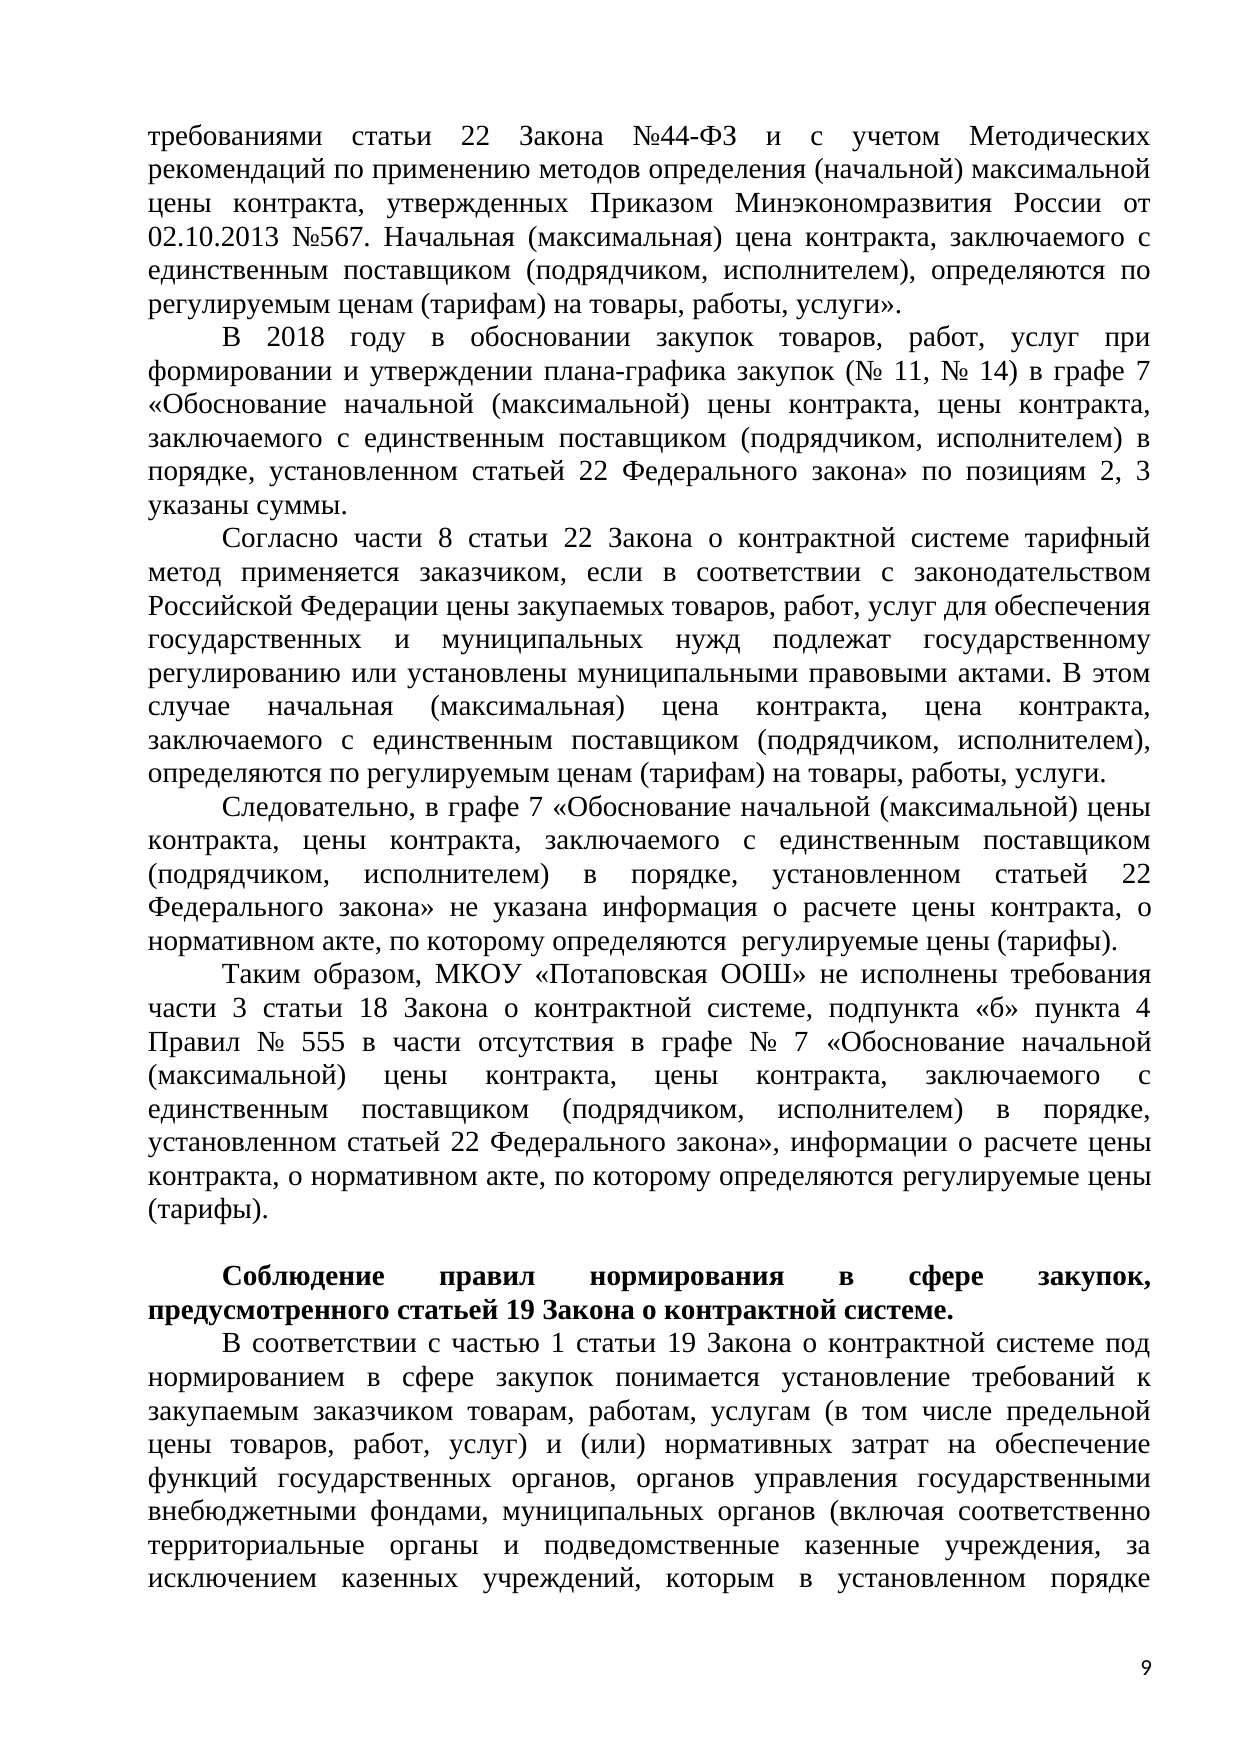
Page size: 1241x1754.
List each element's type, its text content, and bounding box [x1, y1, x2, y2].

text Соблюдение правил нормирования в сфере закупок, предусмотренного статьей 19 Закона о контрактной системе. [148, 1258, 1152, 1326]
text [148, 118, 1152, 319]
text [148, 1326, 1152, 1594]
text Таким образом, МКОУ «Потаповская ООШ» не исполнены требования части 3 статьи 18 Закона о контрактной системе, подпункта «б» пункта 4 Правил № 555 в части отсутствия в графе № 7 «Обоснование начальной (максимальной) цены контракта, цены контракта, заключаемого с единственным поставщиком (подрядчиком, исполнителем) в порядке, установленном статьей 22 Федерального закона», информации о расчете цены контракта, о нормативном акте, по которому определяются регулируемые цены (тарифы). [148, 957, 1152, 1225]
text Согласно части 8 статьи 22 Закона о контрактной системе тарифный метод применяется заказчиком, если в соответствии с законодательством Российской Федерации цены закупаемых товаров, работ, услуг для обеспечения государственных и муниципальных нужд подлежат государственному регулированию или установлены муниципальными правовыми актами. В этом случае начальная (максимальная) цена контракта, цена контракта, заключаемого с единственным поставщиком (подрядчиком, исполнителем), определяются по регулируемым ценам (тарифам) на товары, работы, услуги. [148, 521, 1152, 789]
text В 2018 году в обосновании закупок товаров, работ, услуг при формировании и утверждении плана-графика закупок (№ 11, № 14) в графе 7 «Обоснование начальной (максимальной) цены контракта, цены контракта, заключаемого с единственным поставщиком (подрядчиком, исполнителем) в порядке, установленном статьей 22 Федерального закона» по позициям 2, 3 указаны суммы. [148, 319, 1152, 521]
text Следовательно, в графе 7 «Обоснование начальной (максимальной) цены контракта, цены контракта, заключаемого с единственным поставщиком (подрядчиком, исполнителем) в порядке, установленном статьей 22 Федерального закона» не указана информация о расчете цены контракта, о нормативном акте, по которому определяются регулируемые цены (тарифы). [148, 789, 1152, 957]
